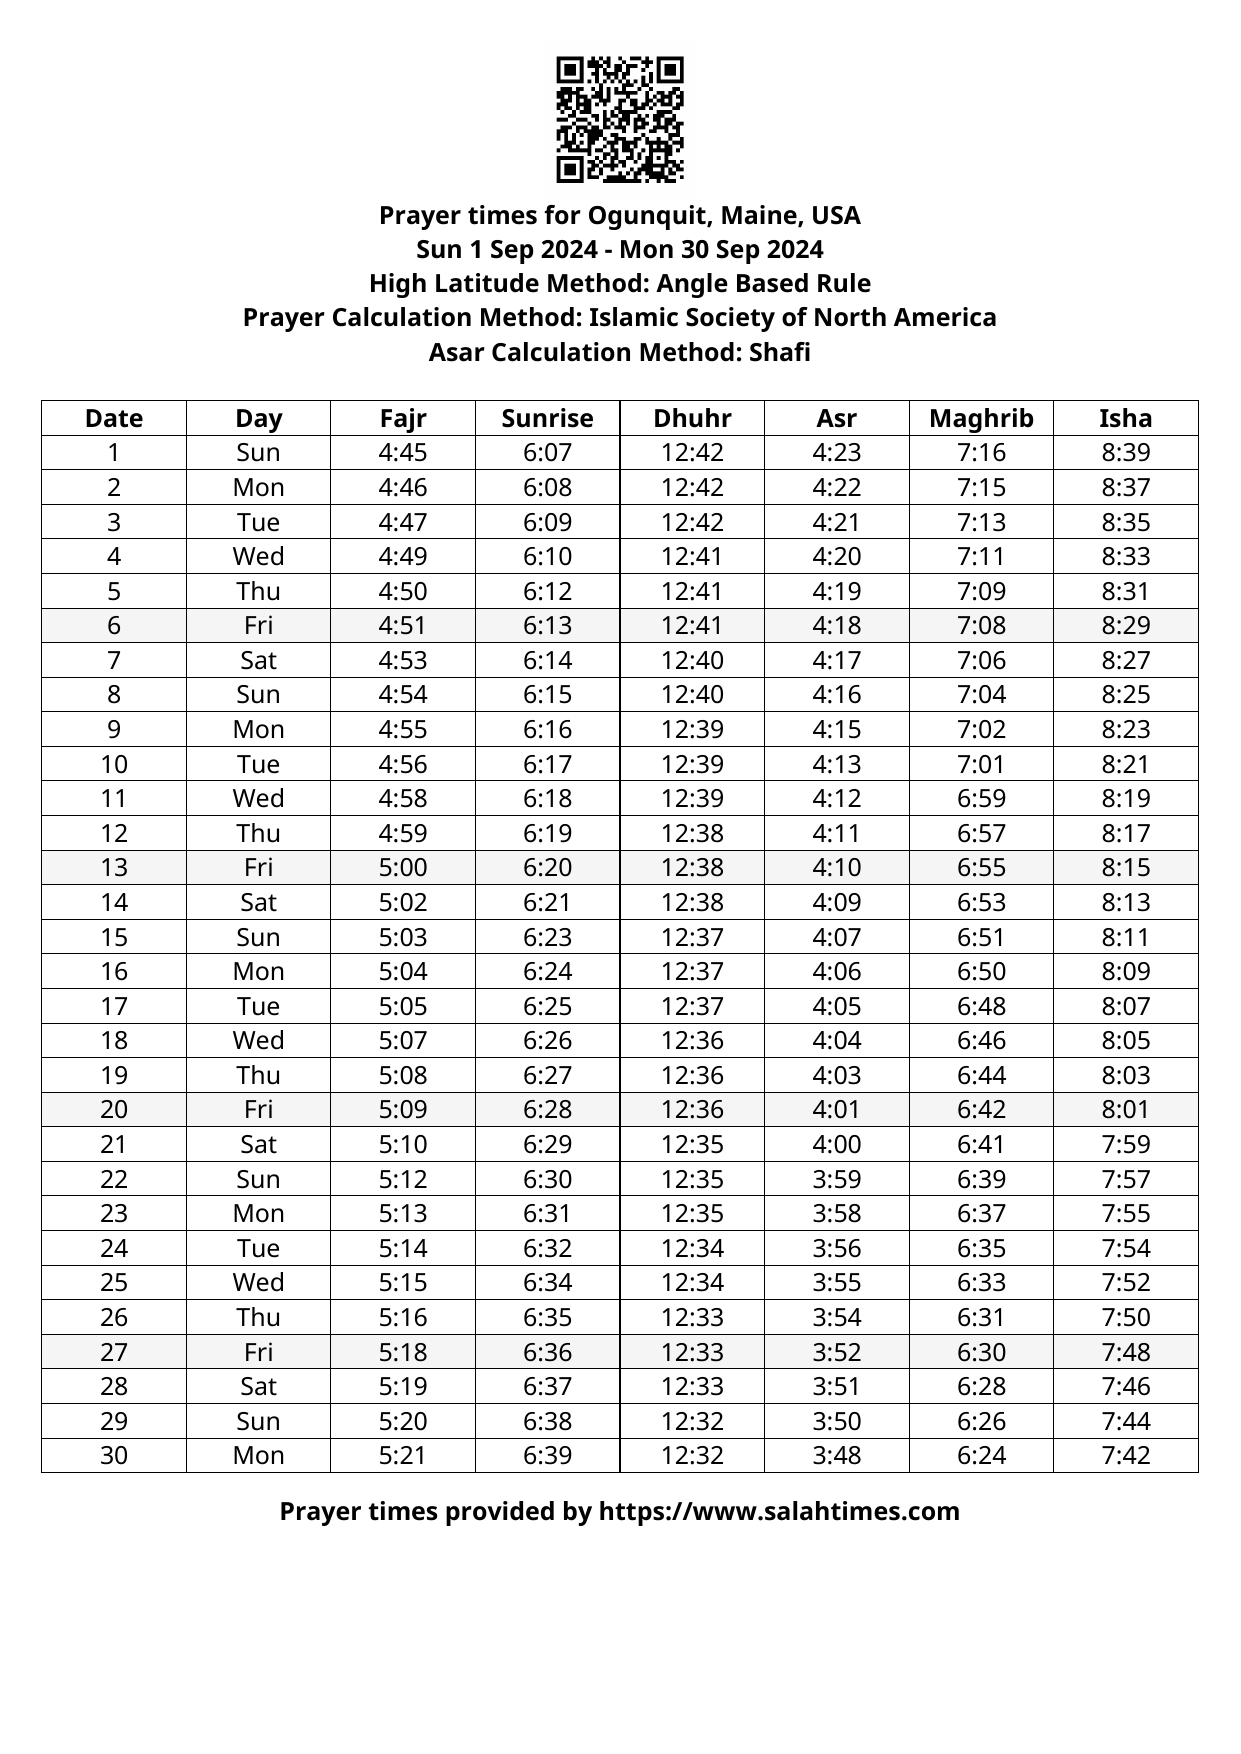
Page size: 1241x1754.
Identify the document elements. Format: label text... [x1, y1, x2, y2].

table_cell 4:50 [331, 574, 475, 607]
table_cell 4:49 [331, 539, 475, 573]
table_cell 6:16 [476, 712, 619, 746]
table_cell 12:37 [621, 954, 764, 988]
table_cell 14 [42, 885, 186, 919]
table_cell 8:15 [1054, 851, 1198, 884]
picture [542, 41, 699, 198]
table_cell 7:50 [1054, 1300, 1198, 1334]
table_cell 7:46 [1054, 1369, 1198, 1403]
table_cell 4:21 [765, 505, 909, 538]
table_cell 8:25 [1054, 678, 1198, 711]
table_cell 26 [42, 1300, 186, 1334]
table_cell Sun [187, 1404, 330, 1437]
table_cell 4:45 [331, 436, 475, 469]
table_cell 12:33 [621, 1300, 764, 1334]
table_cell Tue [187, 1231, 330, 1264]
table_cell 6:21 [476, 885, 619, 919]
table_cell 12:42 [621, 505, 764, 538]
table_cell 3:58 [765, 1196, 909, 1230]
table_cell 27 [42, 1335, 186, 1368]
table_cell 3:52 [765, 1335, 909, 1368]
table_cell 6:50 [910, 954, 1053, 988]
table_cell 6:15 [476, 678, 619, 711]
table_cell Mon [187, 1439, 330, 1472]
table_cell 8:11 [1054, 920, 1198, 953]
table_header Date [42, 401, 186, 434]
table_cell Wed [187, 1024, 330, 1057]
table_cell Wed [187, 781, 330, 815]
table_cell 7:09 [910, 574, 1053, 607]
table_cell 6:30 [476, 1162, 619, 1195]
table_cell 4:58 [331, 781, 475, 815]
table_cell 4:59 [331, 816, 475, 849]
table_cell 5 [42, 574, 186, 607]
table_cell 6:33 [910, 1266, 1053, 1299]
table_cell Sat [187, 643, 330, 677]
table_cell 6:31 [476, 1196, 619, 1230]
table_cell 15 [42, 920, 186, 953]
table_cell 6:28 [476, 1093, 619, 1126]
table_cell 12:36 [621, 1058, 764, 1092]
table_cell 23 [42, 1196, 186, 1230]
table_cell 6:17 [476, 747, 619, 780]
table_cell 6:37 [476, 1369, 619, 1403]
table_cell 5:10 [331, 1127, 475, 1161]
table_cell 6:25 [476, 989, 619, 1022]
table_cell 4:51 [331, 609, 475, 642]
table_cell Sun [187, 678, 330, 711]
table_cell 10 [42, 747, 186, 780]
table_cell 4:06 [765, 954, 909, 988]
table_cell Sun [187, 436, 330, 469]
table_cell Sat [187, 1127, 330, 1161]
table_cell Tue [187, 989, 330, 1022]
table_cell 12:32 [621, 1439, 764, 1472]
table_cell 4:18 [765, 609, 909, 642]
table_cell 6:51 [910, 920, 1053, 953]
table_cell 25 [42, 1266, 186, 1299]
table_cell 7:55 [1054, 1196, 1198, 1230]
table_cell 6:24 [476, 954, 619, 988]
table_cell 12:37 [621, 920, 764, 953]
table_cell 4:54 [331, 678, 475, 711]
table_cell 12:41 [621, 609, 764, 642]
table_cell 22 [42, 1162, 186, 1195]
table_cell 6:13 [476, 609, 619, 642]
table_cell Sat [187, 885, 330, 919]
table_cell 5:12 [331, 1162, 475, 1195]
table_cell 13 [42, 851, 186, 884]
table_cell Fri [187, 609, 330, 642]
table_header Day [187, 401, 330, 434]
table_cell 7:16 [910, 436, 1053, 469]
table_cell 7:59 [1054, 1127, 1198, 1161]
table_cell 6:35 [476, 1300, 619, 1334]
table_cell 5:15 [331, 1266, 475, 1299]
table_cell 12:42 [621, 470, 764, 504]
table_cell 6:39 [476, 1439, 619, 1472]
table_cell 6:39 [910, 1162, 1053, 1195]
table_cell 8:35 [1054, 505, 1198, 538]
table_cell 6:38 [476, 1404, 619, 1437]
table_cell 6:46 [910, 1024, 1053, 1057]
table_cell 16 [42, 954, 186, 988]
table_cell 4:55 [331, 712, 475, 746]
table_cell 5:04 [331, 954, 475, 988]
table_cell 4:23 [765, 436, 909, 469]
table_cell 12:36 [621, 1093, 764, 1126]
table_cell 6:42 [910, 1093, 1053, 1126]
table_cell 7:57 [1054, 1162, 1198, 1195]
table_cell 8:19 [1054, 781, 1198, 815]
table_cell 8:09 [1054, 954, 1198, 988]
table_cell Fri [187, 851, 330, 884]
table_cell 6:14 [476, 643, 619, 677]
table_cell 6:44 [910, 1058, 1053, 1092]
table_cell 6:48 [910, 989, 1053, 1022]
table_cell 3:56 [765, 1231, 909, 1264]
table_cell 6:29 [476, 1127, 619, 1161]
table_cell 8:37 [1054, 470, 1198, 504]
table_cell 8:07 [1054, 989, 1198, 1022]
table_cell 5:20 [331, 1404, 475, 1437]
table_cell 12 [42, 816, 186, 849]
table_cell 7:02 [910, 712, 1053, 746]
table_cell 12:33 [621, 1335, 764, 1368]
table_cell 5:07 [331, 1024, 475, 1057]
table_cell Sun [187, 920, 330, 953]
table_cell 6:23 [476, 920, 619, 953]
table_cell 8:23 [1054, 712, 1198, 746]
table_header Asr [765, 401, 909, 434]
table_cell 4:03 [765, 1058, 909, 1092]
table_cell 12:37 [621, 989, 764, 1022]
table_cell 12:41 [621, 539, 764, 573]
table_cell 7:01 [910, 747, 1053, 780]
table_cell 12:35 [621, 1196, 764, 1230]
table_cell Thu [187, 1058, 330, 1092]
table_cell 18 [42, 1024, 186, 1057]
table_cell 1 [42, 436, 186, 469]
table_cell 6:28 [910, 1369, 1053, 1403]
table_cell 4:22 [765, 470, 909, 504]
table_cell 6:20 [476, 851, 619, 884]
table_cell 6:10 [476, 539, 619, 573]
table_cell 6:31 [910, 1300, 1053, 1334]
table_cell 6:19 [476, 816, 619, 849]
table_cell 12:40 [621, 643, 764, 677]
table_cell 12:39 [621, 781, 764, 815]
table_cell 5:09 [331, 1093, 475, 1126]
table_cell 8:03 [1054, 1058, 1198, 1092]
table_cell Wed [187, 539, 330, 573]
table_cell 12:32 [621, 1404, 764, 1437]
table_cell 6 [42, 609, 186, 642]
table_cell Thu [187, 816, 330, 849]
table_cell 6:35 [910, 1231, 1053, 1264]
table_cell 4:56 [331, 747, 475, 780]
table_cell 6:57 [910, 816, 1053, 849]
table_cell Fri [187, 1093, 330, 1126]
table_cell 7 [42, 643, 186, 677]
table_cell 12:38 [621, 851, 764, 884]
table_cell 7:44 [1054, 1404, 1198, 1437]
table_cell 5:00 [331, 851, 475, 884]
table_cell 8:13 [1054, 885, 1198, 919]
table_cell 5:18 [331, 1335, 475, 1368]
table_cell 6:36 [476, 1335, 619, 1368]
table_cell 8:27 [1054, 643, 1198, 677]
table_cell 8:17 [1054, 816, 1198, 849]
table_cell 12:40 [621, 678, 764, 711]
table_cell 6:26 [476, 1024, 619, 1057]
table_cell 5:08 [331, 1058, 475, 1092]
table_cell 4:13 [765, 747, 909, 780]
table_cell 12:35 [621, 1127, 764, 1161]
table_cell 6:24 [910, 1439, 1053, 1472]
table_cell 12:38 [621, 816, 764, 849]
table_cell 5:02 [331, 885, 475, 919]
table_header Fajr [331, 401, 475, 434]
table_cell 4:11 [765, 816, 909, 849]
table_cell 4:07 [765, 920, 909, 953]
table_cell 5:14 [331, 1231, 475, 1264]
table_cell 6:12 [476, 574, 619, 607]
table_cell 8:01 [1054, 1093, 1198, 1126]
table_cell 3:51 [765, 1369, 909, 1403]
table_cell 6:30 [910, 1335, 1053, 1368]
table_cell 8:31 [1054, 574, 1198, 607]
table_cell 17 [42, 989, 186, 1022]
table_cell Fri [187, 1335, 330, 1368]
text Prayer times for Ogunquit, Maine, USA [42, 198, 1198, 232]
table_cell 4:19 [765, 574, 909, 607]
text High Latitude Method: Angle Based Rule [42, 266, 1198, 300]
table_cell 5:16 [331, 1300, 475, 1334]
table_cell 12:34 [621, 1231, 764, 1264]
table_header Isha [1054, 401, 1198, 434]
table_cell 6:59 [910, 781, 1053, 815]
table_cell 7:42 [1054, 1439, 1198, 1472]
table_cell 6:53 [910, 885, 1053, 919]
table_cell 7:06 [910, 643, 1053, 677]
table_cell 4:12 [765, 781, 909, 815]
table_cell 6:09 [476, 505, 619, 538]
table_cell 6:32 [476, 1231, 619, 1264]
table_cell 11 [42, 781, 186, 815]
table_cell 12:36 [621, 1024, 764, 1057]
table_cell 7:15 [910, 470, 1053, 504]
table_cell 12:38 [621, 885, 764, 919]
table_cell Tue [187, 505, 330, 538]
table_cell 8 [42, 678, 186, 711]
table_cell 28 [42, 1369, 186, 1403]
table_cell 6:07 [476, 436, 619, 469]
text Sun 1 Sep 2024 - Mon 30 Sep 2024 [42, 232, 1198, 266]
table_cell Thu [187, 574, 330, 607]
table_cell Mon [187, 470, 330, 504]
table_cell Tue [187, 747, 330, 780]
table_cell 4:47 [331, 505, 475, 538]
text Prayer Calculation Method: Islamic Society of North America [42, 300, 1198, 334]
table_cell 4:46 [331, 470, 475, 504]
table_cell 6:27 [476, 1058, 619, 1092]
table_cell 3 [42, 505, 186, 538]
table_cell 2 [42, 470, 186, 504]
table_cell 3:48 [765, 1439, 909, 1472]
table_cell 8:39 [1054, 436, 1198, 469]
table_cell 12:33 [621, 1369, 764, 1403]
table_cell 4:17 [765, 643, 909, 677]
table_cell 8:33 [1054, 539, 1198, 573]
table_header Sunrise [476, 401, 619, 434]
table_cell 5:03 [331, 920, 475, 953]
table_cell Mon [187, 712, 330, 746]
text Asar Calculation Method: Shafi [42, 334, 1198, 368]
table_cell 12:41 [621, 574, 764, 607]
table_cell 4:05 [765, 989, 909, 1022]
table_cell 9 [42, 712, 186, 746]
table_cell 4:09 [765, 885, 909, 919]
table_cell 8:21 [1054, 747, 1198, 780]
table_cell 4:10 [765, 851, 909, 884]
table_header Maghrib [910, 401, 1053, 434]
table_cell 8:29 [1054, 609, 1198, 642]
table_cell 4:04 [765, 1024, 909, 1057]
text Prayer times provided by https://www.salahtimes.com [42, 1494, 1198, 1528]
table_cell Mon [187, 954, 330, 988]
table_cell 20 [42, 1093, 186, 1126]
table_cell 6:08 [476, 470, 619, 504]
table_cell 4:01 [765, 1093, 909, 1126]
table_cell 7:13 [910, 505, 1053, 538]
table_cell Wed [187, 1266, 330, 1299]
table_cell 12:34 [621, 1266, 764, 1299]
table_cell 19 [42, 1058, 186, 1092]
table_cell 4 [42, 539, 186, 573]
table_cell 4:00 [765, 1127, 909, 1161]
table_cell 3:54 [765, 1300, 909, 1334]
table_cell Sat [187, 1369, 330, 1403]
table_cell 12:39 [621, 747, 764, 780]
table_cell 12:35 [621, 1162, 764, 1195]
table_cell 4:16 [765, 678, 909, 711]
table_cell 7:52 [1054, 1266, 1198, 1299]
table_cell 6:26 [910, 1404, 1053, 1437]
table_cell 3:59 [765, 1162, 909, 1195]
table_cell Thu [187, 1300, 330, 1334]
table_cell 6:18 [476, 781, 619, 815]
table_cell 5:05 [331, 989, 475, 1022]
table_cell 7:11 [910, 539, 1053, 573]
table_cell 6:55 [910, 851, 1053, 884]
table_cell 12:42 [621, 436, 764, 469]
table_cell 7:04 [910, 678, 1053, 711]
table_cell 8:05 [1054, 1024, 1198, 1057]
table_cell Mon [187, 1196, 330, 1230]
table_cell 5:19 [331, 1369, 475, 1403]
table_cell 3:55 [765, 1266, 909, 1299]
table_cell Sun [187, 1162, 330, 1195]
table_cell 7:48 [1054, 1335, 1198, 1368]
table_cell 30 [42, 1439, 186, 1472]
table_cell 3:50 [765, 1404, 909, 1437]
table_cell 6:37 [910, 1196, 1053, 1230]
table_cell 24 [42, 1231, 186, 1264]
table_cell 4:53 [331, 643, 475, 677]
table_cell 5:13 [331, 1196, 475, 1230]
table_cell 6:41 [910, 1127, 1053, 1161]
table_cell 4:15 [765, 712, 909, 746]
table_cell 29 [42, 1404, 186, 1437]
table_cell 6:34 [476, 1266, 619, 1299]
table_cell 7:08 [910, 609, 1053, 642]
table_header Dhuhr [621, 401, 764, 434]
table_cell 4:20 [765, 539, 909, 573]
table_cell 21 [42, 1127, 186, 1161]
table_cell 5:21 [331, 1439, 475, 1472]
table_cell 7:54 [1054, 1231, 1198, 1264]
table_cell 12:39 [621, 712, 764, 746]
